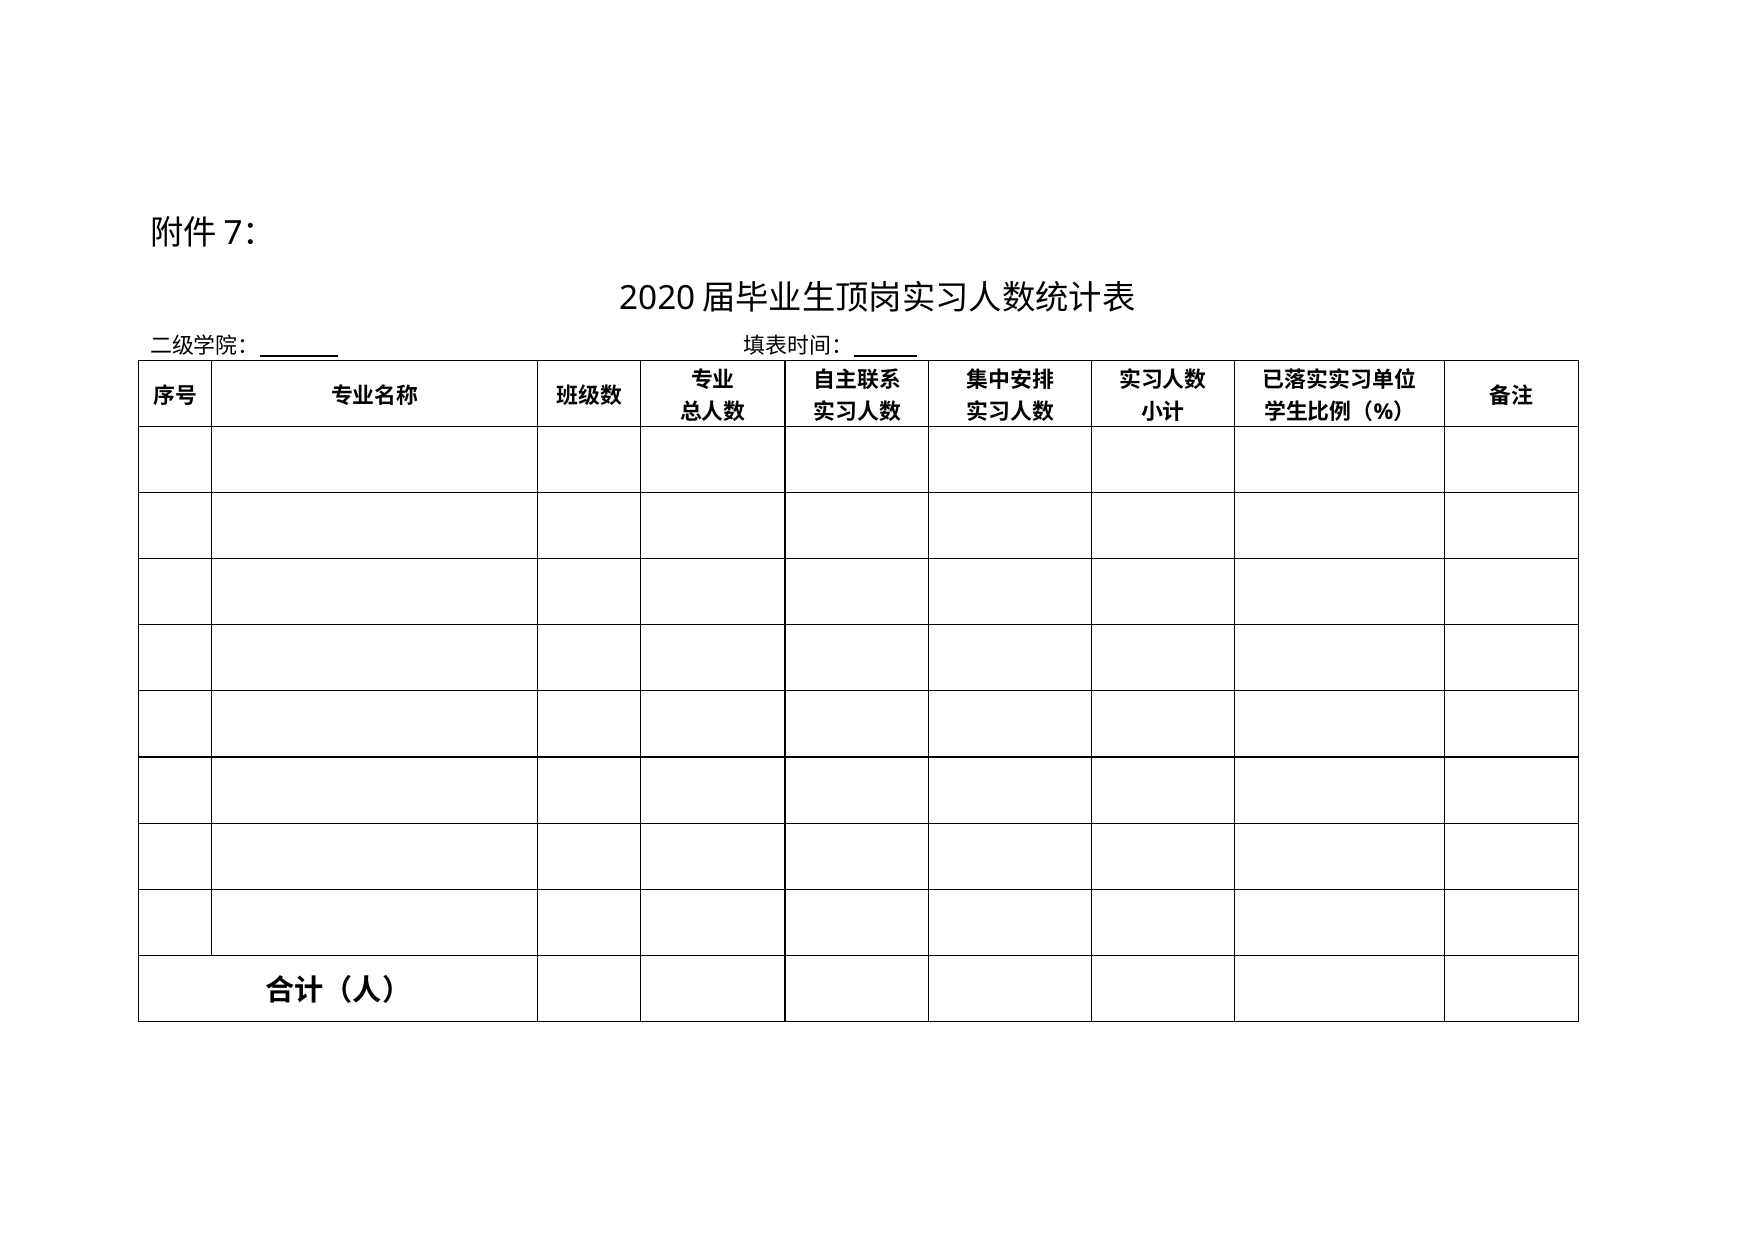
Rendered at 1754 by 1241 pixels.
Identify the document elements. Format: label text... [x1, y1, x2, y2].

table_cell [786, 956, 928, 1021]
table_header 备注 [1445, 361, 1578, 426]
table_cell [538, 758, 640, 822]
table_cell [641, 691, 784, 756]
table_cell [1092, 956, 1234, 1021]
table_cell [1235, 559, 1444, 624]
table_cell [538, 890, 640, 954]
table_cell [538, 824, 640, 888]
table_cell [786, 758, 928, 822]
table_cell [139, 493, 211, 558]
text 附件7： [150, 198, 1604, 263]
table_cell [1235, 427, 1444, 492]
table_cell [641, 824, 784, 888]
table_cell [538, 956, 640, 1021]
table_cell [786, 493, 928, 558]
table_cell [1092, 559, 1234, 624]
table_cell [641, 890, 784, 954]
table_header 集中安排 实习人数 [929, 361, 1091, 426]
table_cell [929, 824, 1091, 888]
table_cell [641, 758, 784, 822]
table_cell [538, 691, 640, 756]
table_cell [1235, 493, 1444, 558]
table_cell [929, 691, 1091, 756]
table_cell [538, 493, 640, 558]
table_cell [1092, 493, 1234, 558]
table_cell [1235, 956, 1444, 1021]
table_cell [786, 890, 928, 954]
table_cell [929, 493, 1091, 558]
table_cell [139, 824, 211, 888]
table_cell [786, 691, 928, 756]
table_cell [1445, 559, 1578, 624]
table_header 专业名称 [212, 361, 537, 426]
table_cell [212, 758, 537, 822]
table_cell [1092, 691, 1234, 756]
table_cell [786, 427, 928, 492]
text 二级学院： 填表时间： [150, 328, 1604, 360]
table_cell [212, 493, 537, 558]
table_cell [139, 758, 211, 822]
table_header 已落实实习单位 学生比例（%） [1235, 361, 1444, 426]
table_cell [929, 758, 1091, 822]
table_cell [1092, 758, 1234, 822]
table_header 班级数 [538, 361, 640, 426]
table_cell [139, 691, 211, 756]
table_cell [641, 956, 784, 1021]
table_header 实习人数 小计 [1092, 361, 1234, 426]
text 2020届毕业生顶岗实习人数统计表 [150, 263, 1604, 328]
table_cell [1235, 625, 1444, 690]
table_cell [212, 691, 537, 756]
table_cell [929, 956, 1091, 1021]
table_cell [1445, 427, 1578, 492]
table_cell [212, 824, 537, 888]
table_cell [538, 625, 640, 690]
table_cell [929, 427, 1091, 492]
table_cell [212, 890, 537, 954]
table_cell [212, 559, 537, 624]
table_cell [1235, 758, 1444, 822]
table_cell [538, 559, 640, 624]
table_header 序号 [139, 361, 211, 426]
table_cell [1445, 890, 1578, 954]
table_header 专业 总人数 [641, 361, 784, 426]
table_cell [1235, 691, 1444, 756]
table_cell [641, 427, 784, 492]
table_cell [212, 625, 537, 690]
table_cell [139, 427, 211, 492]
table_cell [1445, 758, 1578, 822]
table_cell [929, 559, 1091, 624]
table_header 自主联系 实习人数 [786, 361, 928, 426]
table_cell [786, 625, 928, 690]
table_cell [929, 890, 1091, 954]
table_cell [786, 559, 928, 624]
table_cell [1235, 824, 1444, 888]
table_cell [641, 493, 784, 558]
table_cell [139, 625, 211, 690]
table_cell [139, 559, 211, 624]
table_cell [1445, 691, 1578, 756]
table_cell [1445, 493, 1578, 558]
table_cell [1092, 890, 1234, 954]
table_cell 合计（人） [139, 956, 537, 1021]
table_cell [1445, 625, 1578, 690]
table_cell [929, 625, 1091, 690]
table_cell [1235, 890, 1444, 954]
table_cell [212, 427, 537, 492]
table_cell [1092, 625, 1234, 690]
table_cell [641, 625, 784, 690]
table_cell [1092, 427, 1234, 492]
table_cell [786, 824, 928, 888]
table_cell [1092, 824, 1234, 888]
table_cell [139, 890, 211, 954]
table_cell [538, 427, 640, 492]
table_cell [1445, 956, 1578, 1021]
table_cell [1445, 824, 1578, 888]
table_cell [641, 559, 784, 624]
